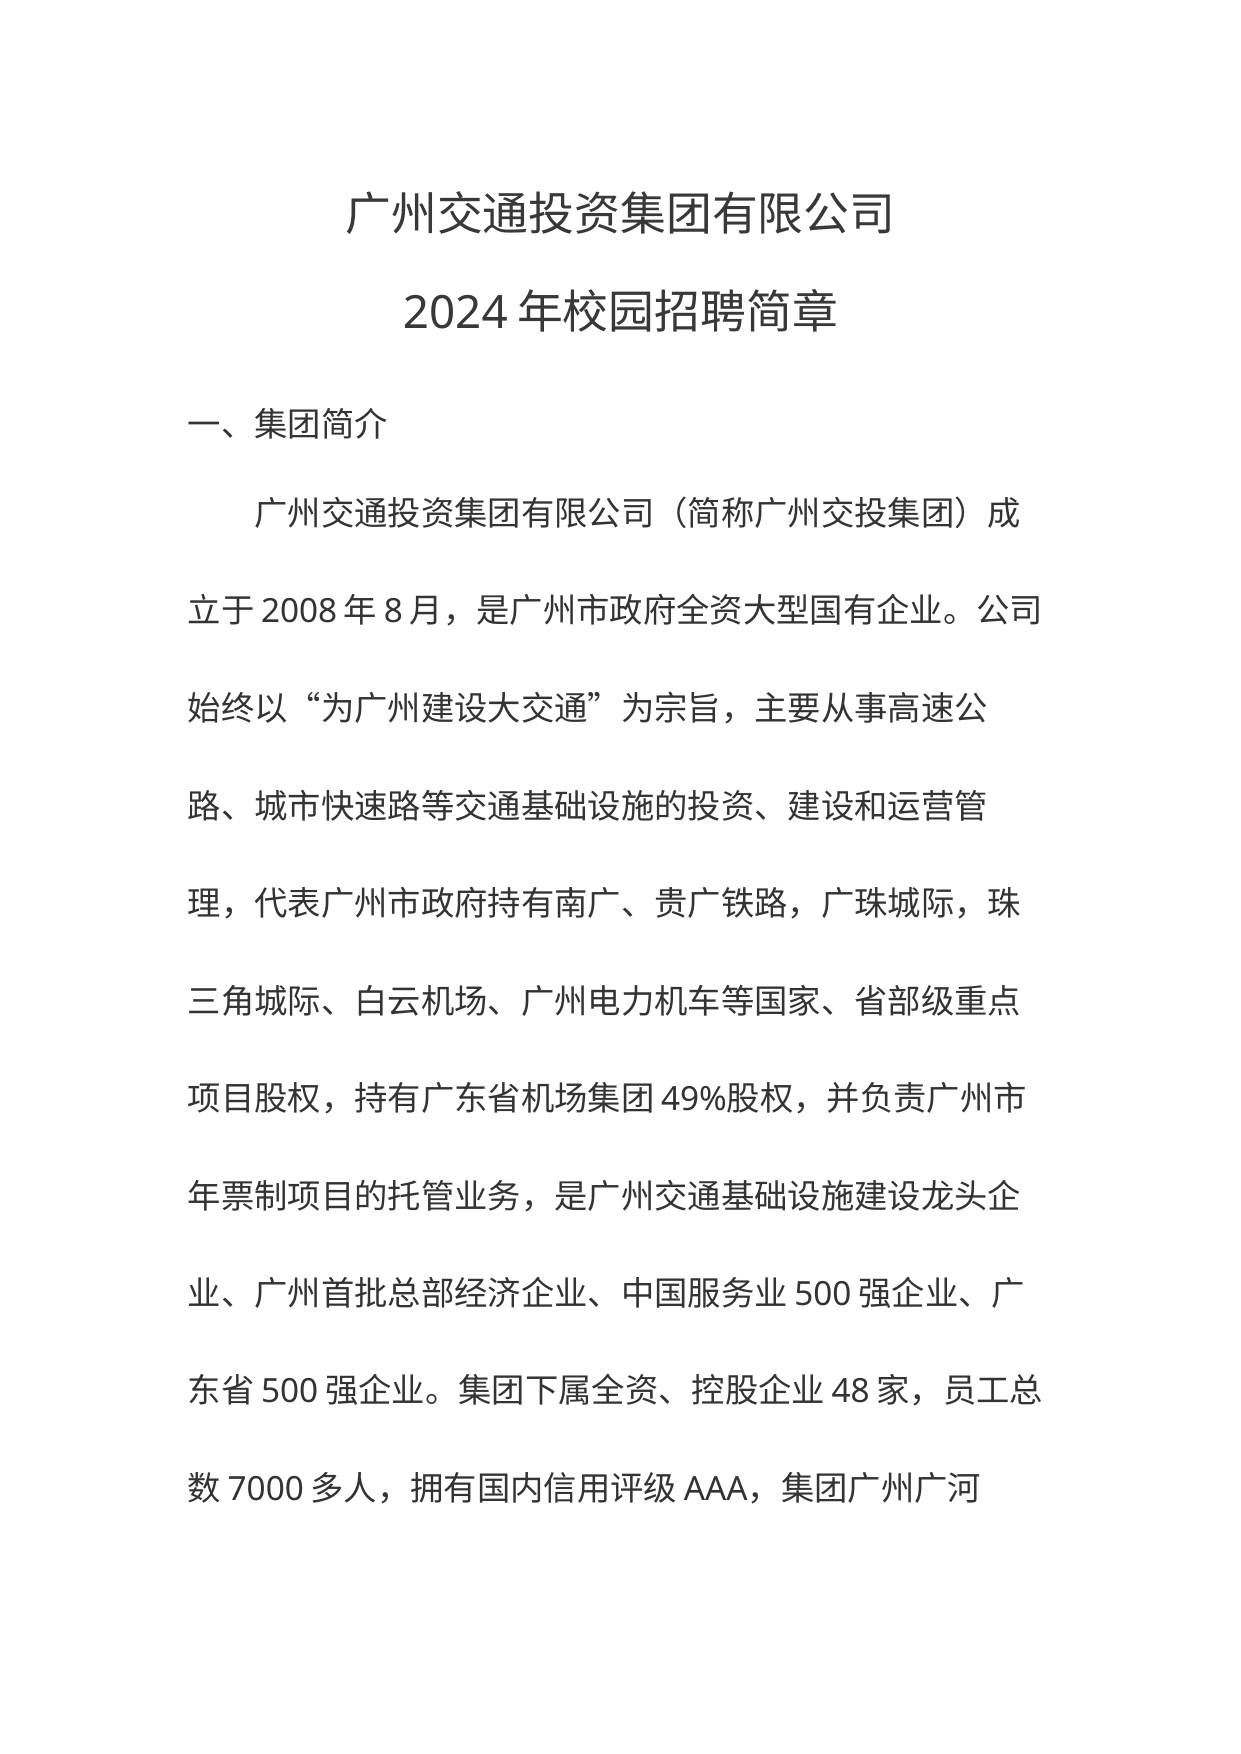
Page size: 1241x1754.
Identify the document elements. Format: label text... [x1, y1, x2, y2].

subtitle 广州交通投资集团有限公司 [187, 162, 1053, 259]
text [187, 478, 1053, 1518]
text 一、集团简介 [187, 389, 1053, 454]
subtitle 2024年校园招聘简章 [187, 259, 1053, 357]
